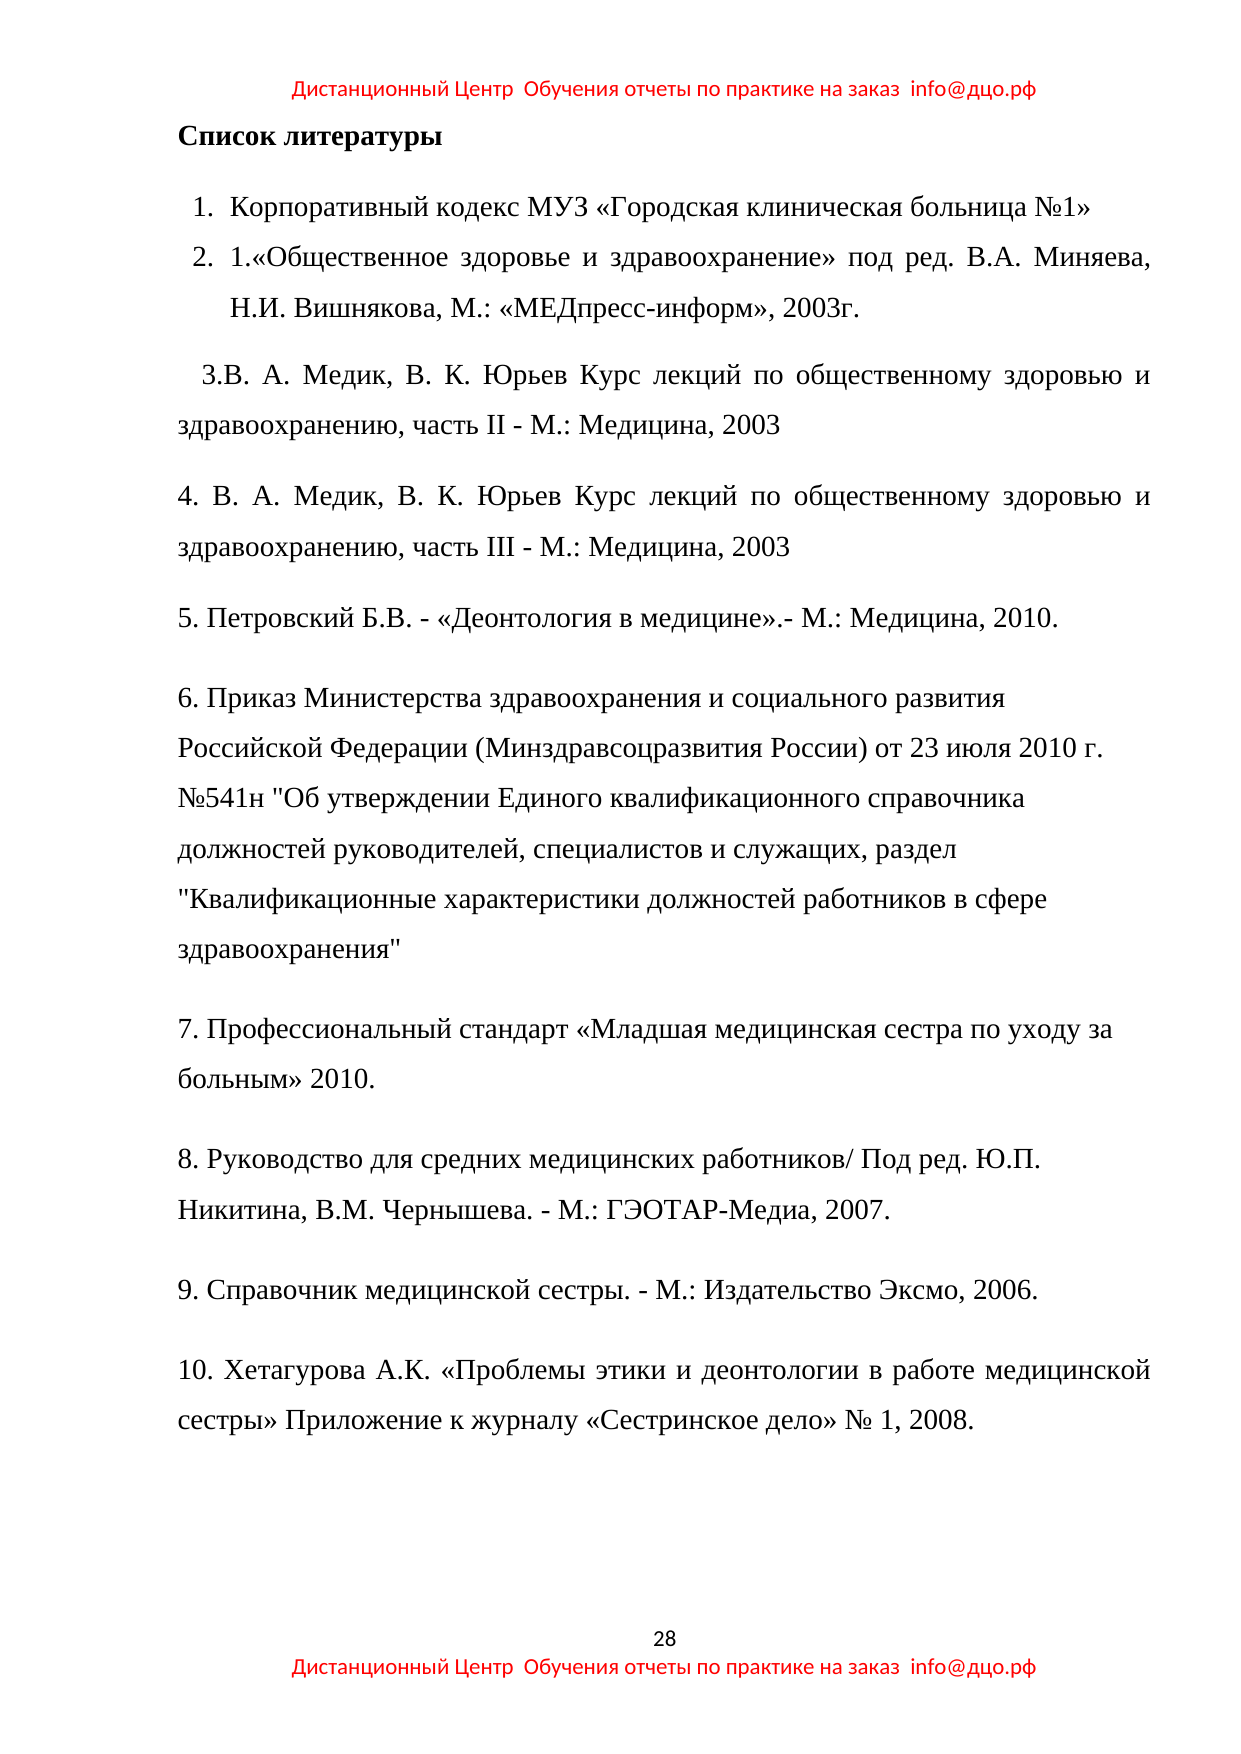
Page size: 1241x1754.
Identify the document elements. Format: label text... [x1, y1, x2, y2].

list 1.«Общественное здоровье и здравоохранение» под ред. В.А. Миняева, Н.И. Вишнякова, М.: «МЕДпресс-информ», 2003г. [192, 239, 1152, 323]
text 8. Руководство для средних медицинских работников/ Под ред. Ю.П. Никитина, В.М. Чернышева. - М.: ГЭОТАР-Медиа, 2007. [177, 1142, 1152, 1226]
text 6. Приказ Министерства здравоохранения и социального развития Российской Федерации (Минздравсоцразвития России) от 23 июля 2010 г. №541н "Об утверждении Единого квалификационного справочника должностей руководителей, специалистов и служащих, раздел "Квалификационные характеристики должностей работников в сфере здравоохранения" [177, 680, 1152, 965]
text Список литературы [177, 118, 1152, 152]
text 7. Профессиональный стандарт «Младшая медицинская сестра по уходу за больным» 2010. [177, 1011, 1152, 1095]
text 4. В. А. Медик, В. К. Юрьев Курс лекций по общественному здоровью и здравоохранению, часть III - М.: Медицина, 2003 [177, 478, 1152, 562]
text 10. Хетагурова А.К. «Проблемы этики и деонтологии в работе медицинской сестры» Приложение к журналу «Сестринское дело» № 1, 2008. [177, 1352, 1152, 1436]
text 3.В. А. Медик, В. К. Юрьев Курс лекций по общественному здоровью и здравоохранению, часть II - М.: Медицина, 2003 [177, 357, 1152, 441]
text 5. Петровский Б.В. - «Деонтология в медицине».- М.: Медицина, 2010. [177, 600, 1152, 633]
list Корпоративный кодекс МУЗ «Городская клиническая больница №1» [192, 189, 1152, 223]
text 9. Справочник медицинской сестры. - М.: Издательство Эксмо, 2006. [177, 1272, 1152, 1306]
